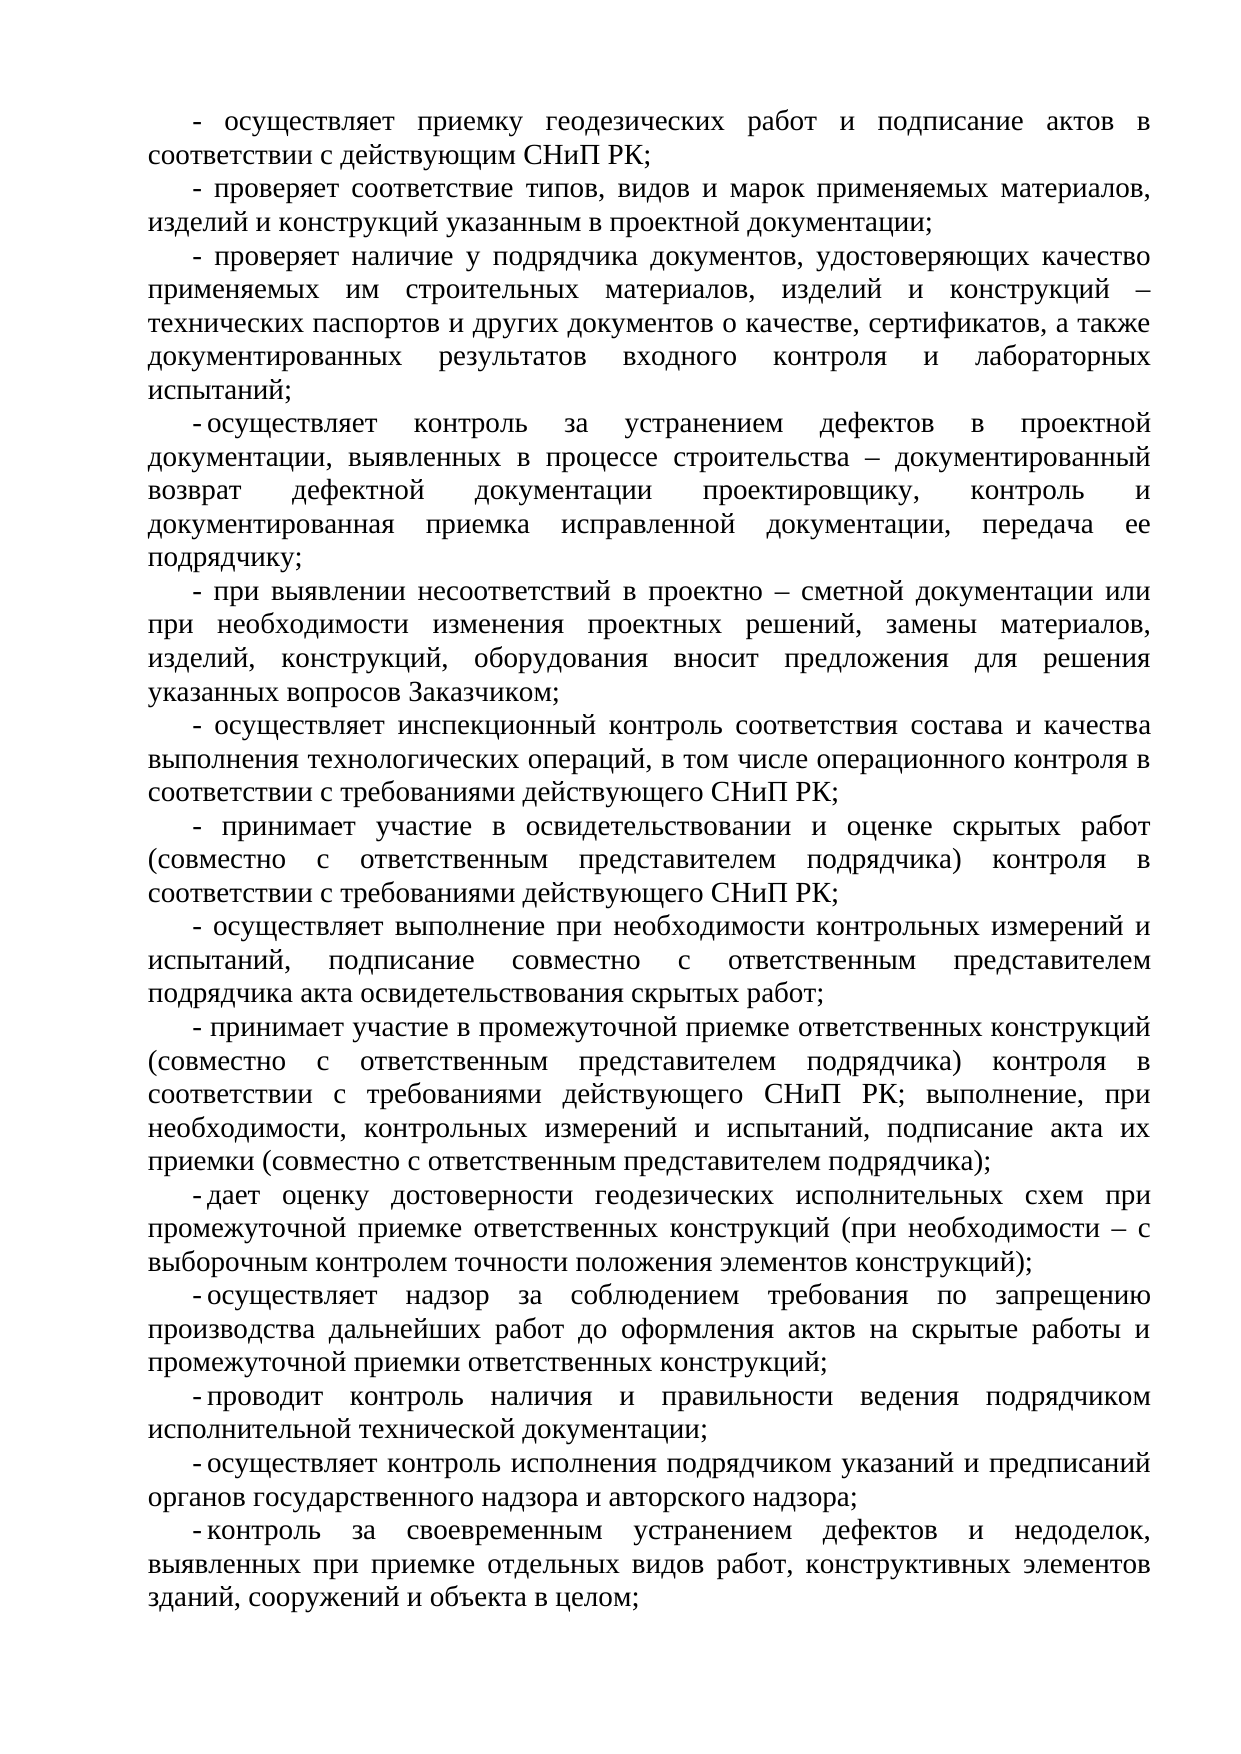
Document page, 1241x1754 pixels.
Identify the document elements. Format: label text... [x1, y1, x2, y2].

text - принимает участие в промежуточной приемке ответственных конструкций (совместно с ответственным представителем подрядчика) контроля в соответствии с требованиями действующего СНиП РК; выполнение, при необходимости, контрольных измерений и испытаний, подписание акта их приемки (совместно с ответственным представителем подрядчика); [148, 1009, 1152, 1177]
text - осуществляет контроль исполнения подрядчиком указаний и предписаний органов государственного надзора и авторского надзора; [148, 1445, 1152, 1512]
text - контроль за своевременным устранением дефектов и недоделок, выявленных при приемке отдельных видов работ, конструктивных элементов зданий, сооружений и объекта в целом; [148, 1512, 1152, 1613]
text - дает оценку достоверности геодезических исполнительных схем при промежуточной приемке ответственных конструкций (при необходимости – с выборочным контролем точности положения элементов конструкций); [148, 1177, 1152, 1277]
text - при выявлении несоответствий в проектно – сметной документации или при необходимости изменения проектных решений, замены материалов, изделий, конструкций, оборудования вносит предложения для решения указанных вопросов Заказчиком; [148, 573, 1152, 707]
text - осуществляет надзор за соблюдением требования по запрещению производства дальнейших работ до оформления актов на скрытые работы и промежуточной приемки ответственных конструкций; [148, 1277, 1152, 1378]
text - проводит контроль наличия и правильности ведения подрядчиком исполнительной технической документации; [148, 1378, 1152, 1445]
text - осуществляет приемку геодезических работ и подписание актов в соответствии с действующим СНиП РК; [148, 103, 1152, 171]
text - принимает участие в освидетельствовании и оценке скрытых работ (совместно с ответственным представителем подрядчика) контроля в соответствии с требованиями действующего СНиП РК; [148, 808, 1152, 908]
text - осуществляет контроль за устранением дефектов в проектной документации, выявленных в процессе строительства – документированный возврат дефектной документации проектировщику, контроль и документированная приемка исправленной документации, передача ее подрядчику; [148, 405, 1152, 573]
text - осуществляет инспекционный контроль соответствия состава и качества выполнения технологических операций, в том числе операционного контроля в соответствии с требованиями действующего СНиП РК; [148, 707, 1152, 808]
text - осуществляет выполнение при необходимости контрольных измерений и испытаний, подписание совместно с ответственным представителем подрядчика акта освидетельствования скрытых работ; [148, 908, 1152, 1009]
text - проверяет наличие у подрядчика документов, удостоверяющих качество применяемых им строительных материалов, изделий и конструкций – технических паспортов и других документов о качестве, сертификатов, а также документированных результатов входного контроля и лабораторных испытаний; [148, 238, 1152, 405]
text - проверяет соответствие типов, видов и марок применяемых материалов, изделий и конструкций указанным в проектной документации; [148, 171, 1152, 238]
